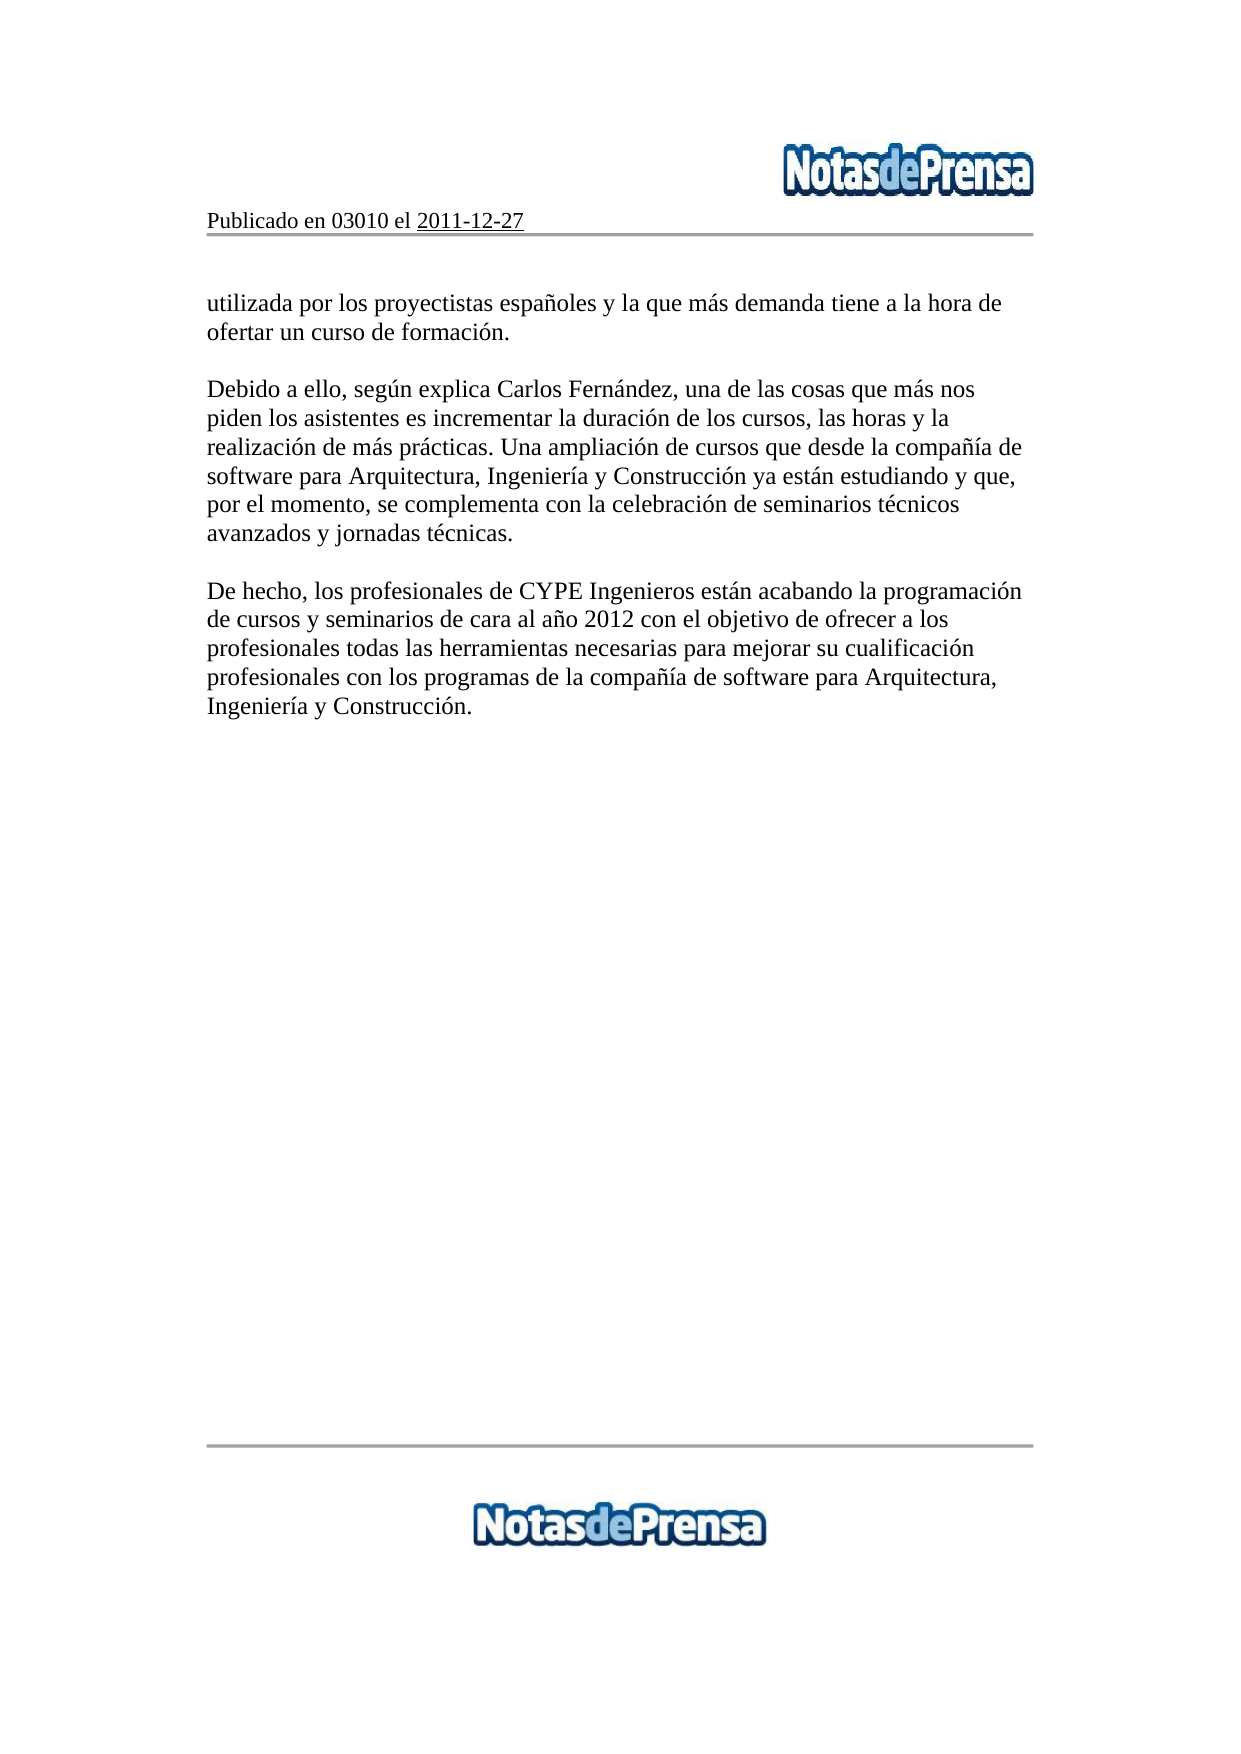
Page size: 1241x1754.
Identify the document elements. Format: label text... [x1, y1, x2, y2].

picture [473, 1501, 767, 1548]
picture [783, 142, 1034, 199]
